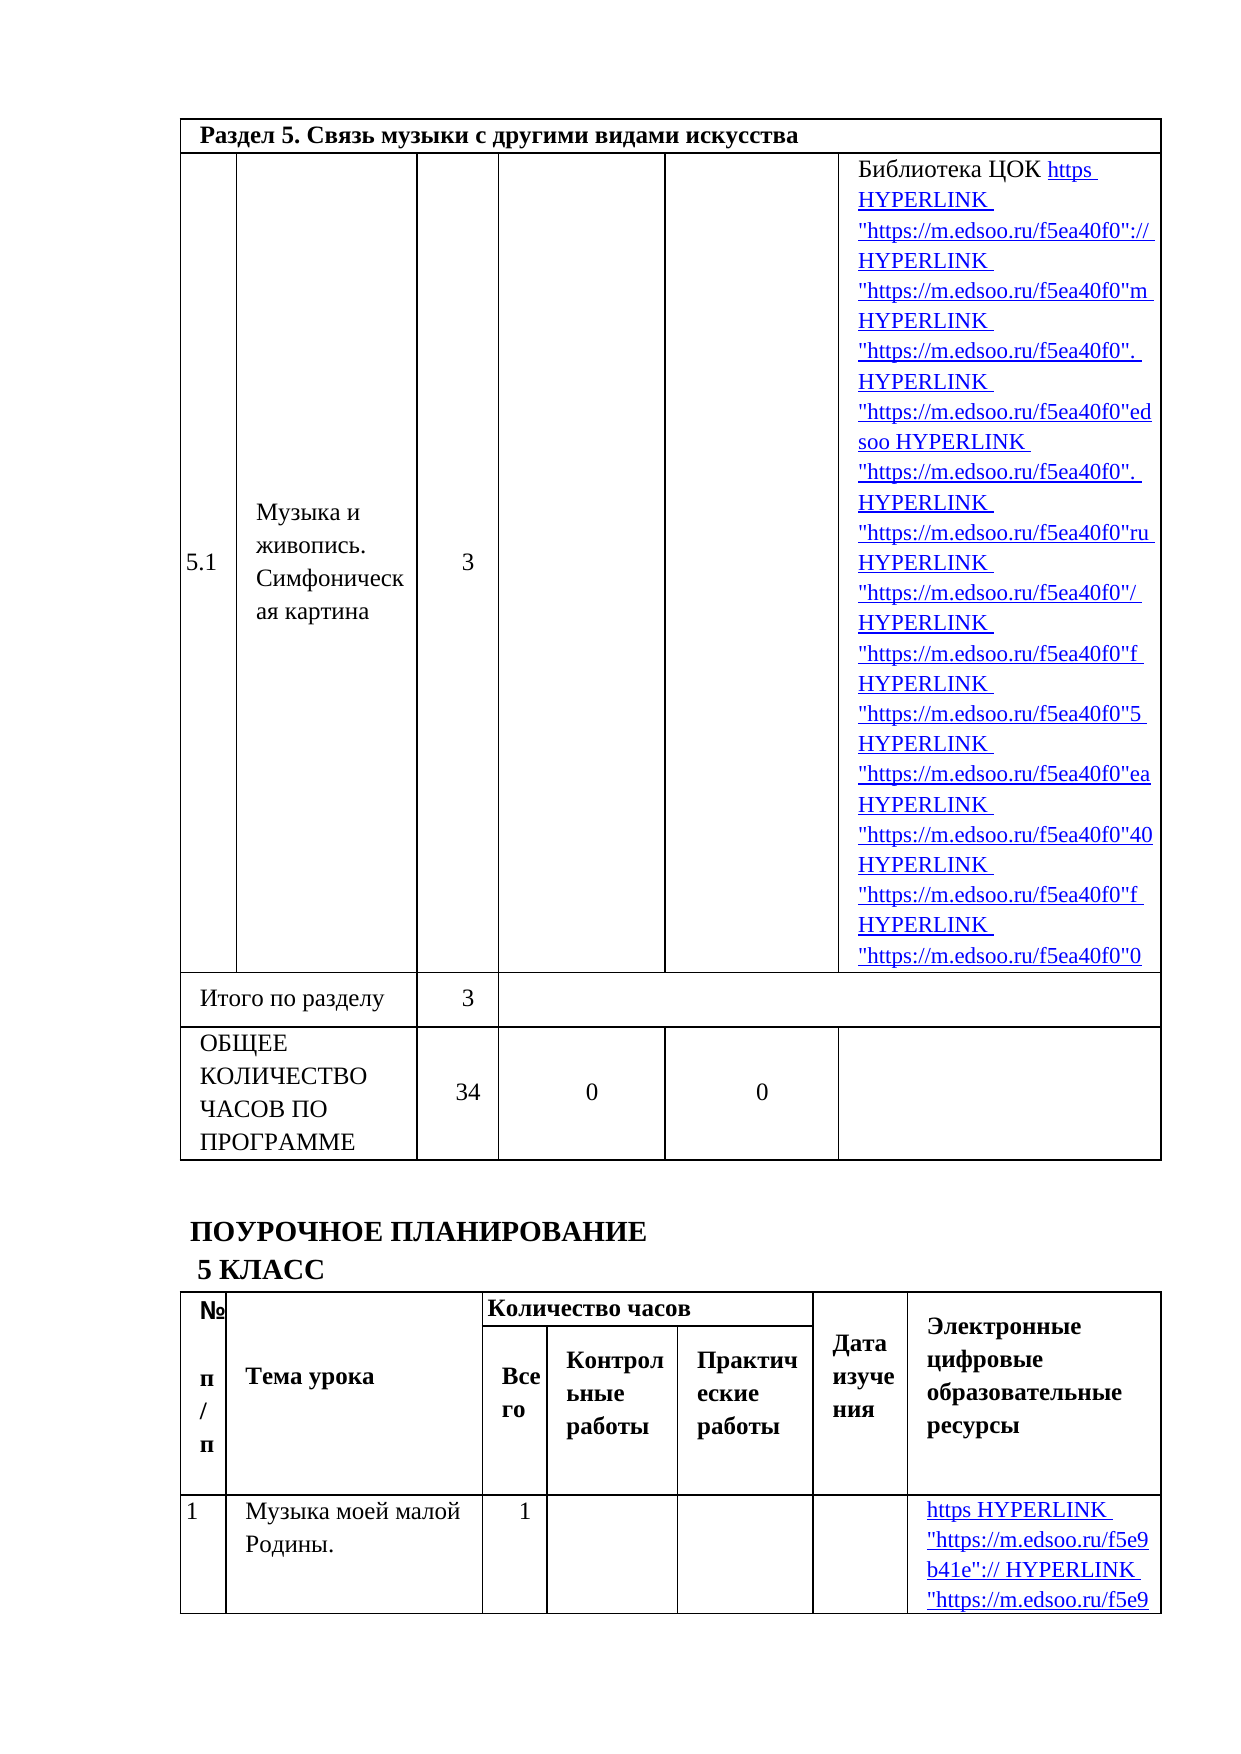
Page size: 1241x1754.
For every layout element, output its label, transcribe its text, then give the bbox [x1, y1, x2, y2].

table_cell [839, 154, 1160, 972]
table_cell Практические работы [678, 1327, 812, 1494]
table_header Тема урока [227, 1293, 482, 1494]
table_cell Контрольные работы [548, 1327, 677, 1494]
table_cell [814, 1496, 907, 1613]
table_cell Всего [483, 1327, 546, 1494]
table_cell [678, 1496, 812, 1613]
table_cell Итого по разделу [181, 973, 416, 1026]
table_cell 1 [483, 1496, 546, 1613]
table_cell Раздел 5. Связь музыки с другими видами искусства [181, 120, 1160, 152]
table_cell 3 [418, 154, 498, 972]
table_header Электронные цифровые образовательные ресурсы [908, 1293, 1160, 1494]
table_cell ОБЩЕЕ КОЛИЧЕСТВО ЧАСОВ ПО ПРОГРАММЕ [181, 1028, 416, 1159]
text 5 КЛАСС [190, 1252, 1152, 1286]
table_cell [908, 1496, 1160, 1613]
table_cell 34 [418, 1028, 498, 1159]
table_cell [666, 154, 838, 972]
table_header Дата изучения [814, 1293, 907, 1494]
table_cell [499, 973, 1160, 1026]
table_cell 5.1 [181, 154, 236, 972]
table_cell [548, 1496, 677, 1613]
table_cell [227, 1496, 482, 1613]
table_header Количество часов [483, 1293, 812, 1325]
table_cell [499, 154, 664, 972]
table_cell 0 [499, 1028, 664, 1159]
table_cell 3 [418, 973, 498, 1026]
table_cell Музыка и живопись. Симфоническая картина [237, 154, 416, 972]
table_cell 1 [181, 1496, 225, 1613]
text ПОУРОЧНОЕ ПЛАНИРОВАНИЕ [190, 1214, 1152, 1247]
table_cell [839, 1028, 1160, 1159]
table_cell 0 [666, 1028, 838, 1159]
table_header № п/п [181, 1293, 225, 1494]
